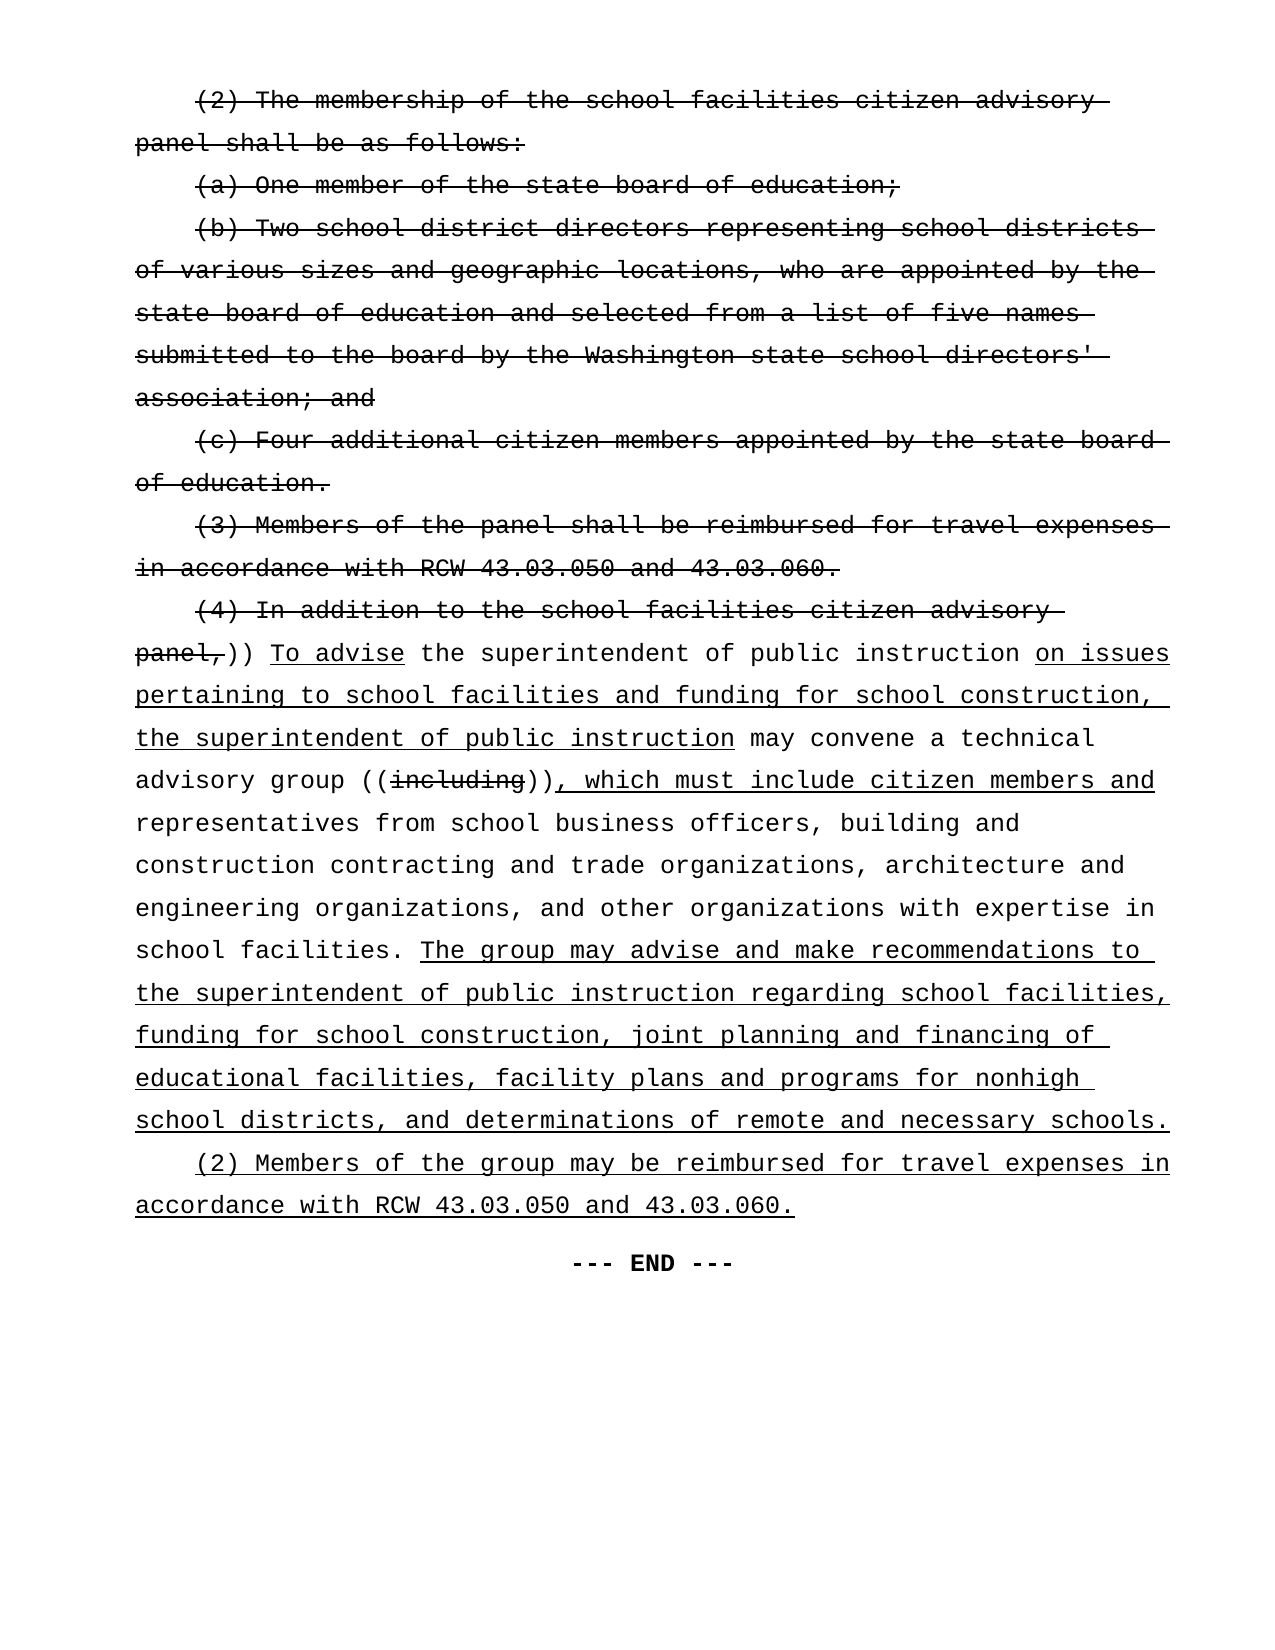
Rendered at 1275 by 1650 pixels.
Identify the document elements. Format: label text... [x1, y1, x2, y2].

text (4) In addition to the school facilities citizen advisory panel,)) To advise the superintendent of public instruction on issues pertaining to school facilities and funding for school construction, the superintendent of public instruction may convene a technical advisory group ((including)), which must include citizen members and representatives from school business officers, building and construction contracting and trade organizations, architecture and engineering organizations, and other organizations with expertise in school facilities. The group may advise and make recommendations to the superintendent of public instruction regarding school facilities, funding for school construction, joint planning and financing of educational facilities, facility plans and programs for nonhigh school districts, and determinations of remote and necessary schools. [135, 708, 1170, 1004]
text (b) Two school district directors representing school districts of various sizes and geographic locations, who are appointed by the state board of education and selected from a list of five names submitted to the board by the Washington state school directors' association; and [135, 202, 1170, 415]
text (3) Members of the panel shall be reimbursed for travel expenses in accordance with RCW 43.03.050 and 43.03.060. [135, 500, 1170, 585]
text (2) The membership of the school facilities citizen advisory panel shall be as follows: [135, 75, 1170, 160]
text (a) One member of the state board of education; [135, 160, 1170, 202]
text --- END --- [135, 1251, 1170, 1279]
text (4) In addition to the school facilities citizen advisory panel,)) To advise the superintendent of public instruction on issues pertaining to school facilities and funding for school construction, the superintendent of public instruction may convene a technical advisory group ((including)), which must include citizen members and representatives from school business officers, building and construction contracting and trade organizations, architecture and engineering organizations, and other organizations with expertise in school facilities. The group may advise and make recommendations to the superintendent of public instruction regarding school facilities, funding for school construction, joint planning and financing of educational facilities, facility plans and programs for nonhigh school districts, and determinations of remote and necessary schools. [135, 585, 1170, 706]
text (4) In addition to the school facilities citizen advisory panel,)) To advise the superintendent of public instruction on issues pertaining to school facilities and funding for school construction, the superintendent of public instruction may convene a technical advisory group ((including)), which must include citizen members and representatives from school business officers, building and construction contracting and trade organizations, architecture and engineering organizations, and other organizations with expertise in school facilities. The group may advise and make recommendations to the superintendent of public instruction regarding school facilities, funding for school construction, joint planning and financing of educational facilities, facility plans and programs for nonhigh school districts, and determinations of remote and necessary schools. [135, 1005, 1170, 1131]
text (2) Members of the group may be reimbursed for travel expenses in accordance with RCW 43.03.050 and 43.03.060. [135, 1137, 1170, 1222]
text (c) Four additional citizen members appointed by the state board of education. [135, 415, 1170, 500]
